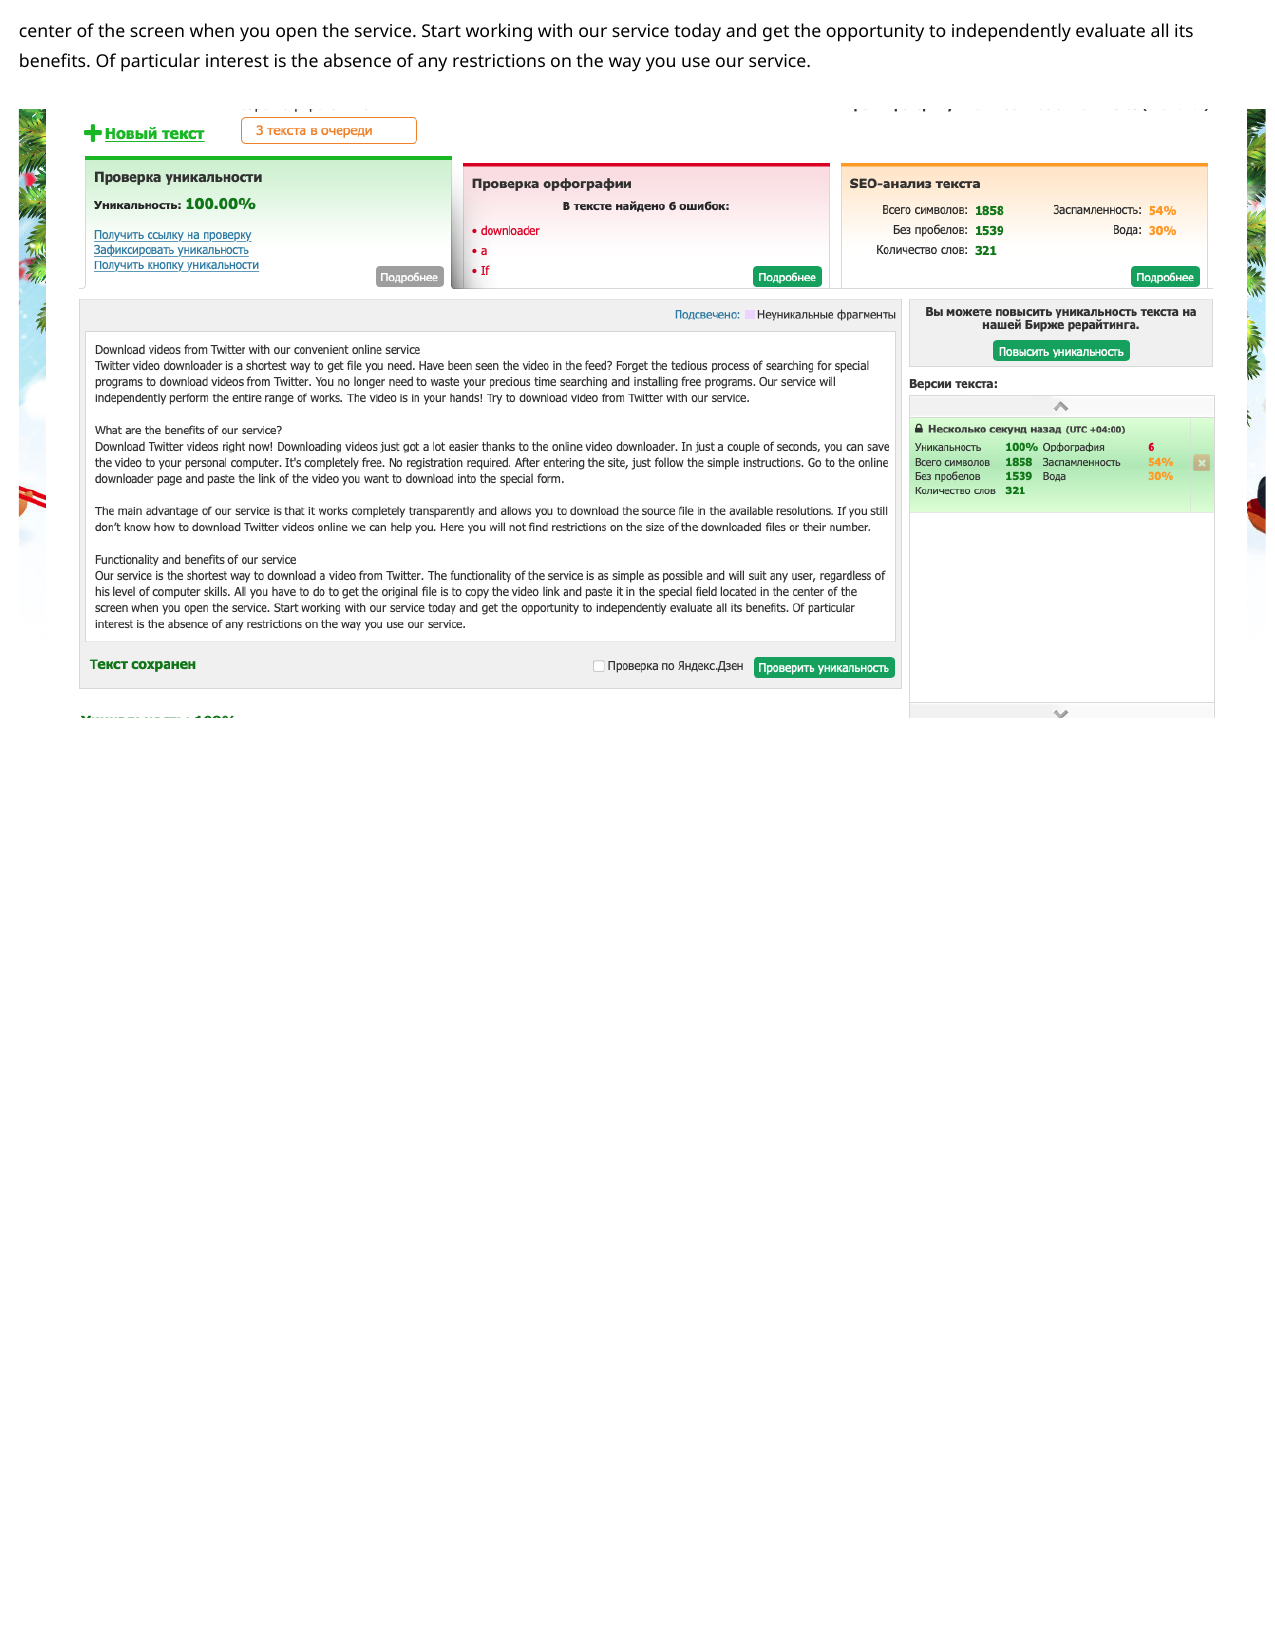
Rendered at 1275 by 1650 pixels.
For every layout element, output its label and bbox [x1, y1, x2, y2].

text [19, 19, 1266, 73]
picture [18, 109, 1266, 718]
